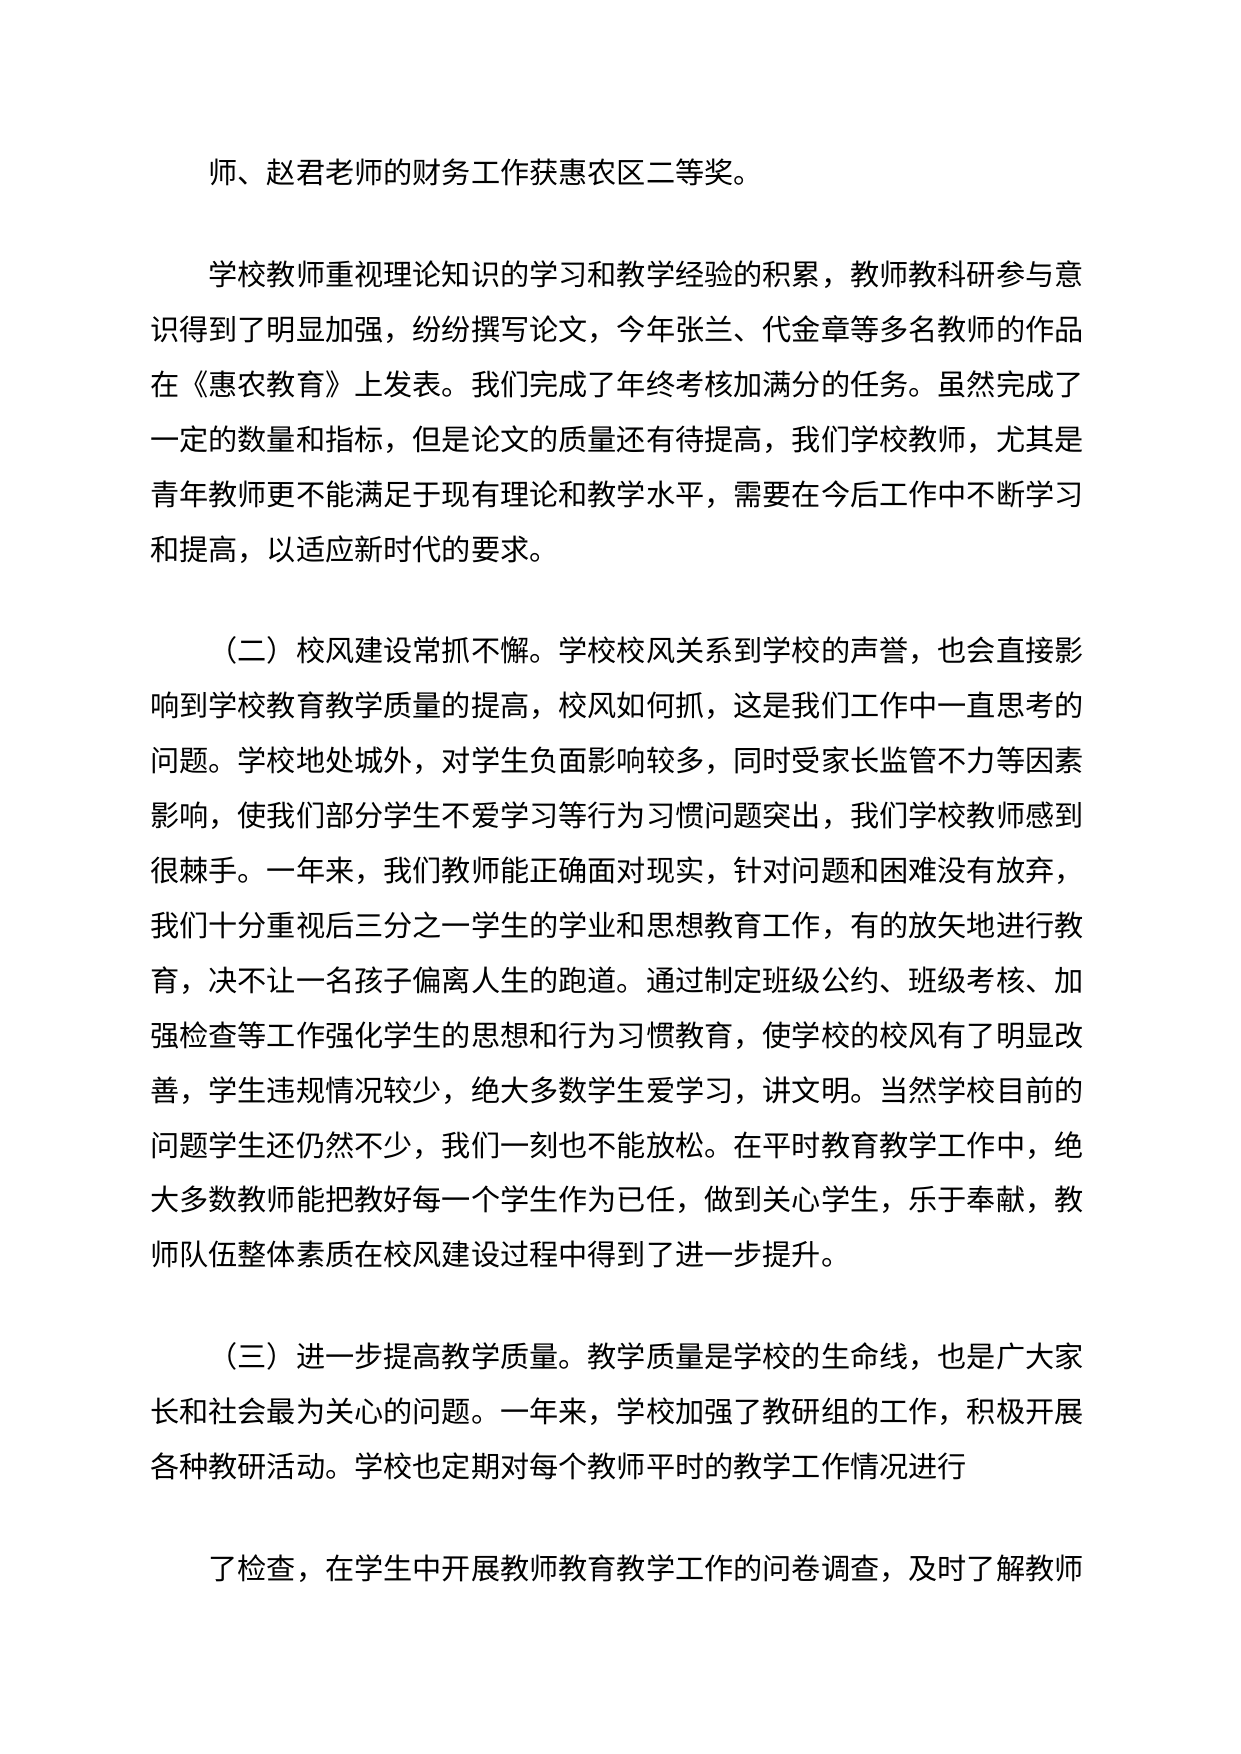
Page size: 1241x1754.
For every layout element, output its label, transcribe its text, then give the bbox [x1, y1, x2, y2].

text 学校教师重视理论知识的学习和教学经验的积累，教师教科研参与意识得到了明显加强，纷纷撰写论文，今年张兰、代金章等多名教师的作品在《惠农教育》上发表。我们完成了年终考核加满分的任务。虽然完成了一定的数量和指标，但是论文的质量还有待提高，我们学校教师，尤其是青年教师更不能满足于现有理论和教学水平，需要在今后工作中不断学习和提高，以适应新时代的要求。 [150, 252, 1090, 568]
text （二）校风建设常抓不懈。学校校风关系到学校的声誉，也会直接影响到学校教育教学质量的提高，校风如何抓，这是我们工作中一直思考的问题。学校地处城外，对学生负面影响较多，同时受家长监管不力等因素影响，使我们部分学生不爱学习等行为习惯问题突出，我们学校教师感到很棘手。一年来，我们教师能正确面对现实，针对问题和困难没有放弃，我们十分重视后三分之一学生的学业和思想教育工作，有的放矢地进行教育，决不让一名孩子偏离人生的跑道。通过制定班级公约、班级考核、加强检查等工作强化学生的思想和行为习惯教育，使学校的校风有了明显改善，学生违规情况较少，绝大多数学生爱学习，讲文明。当然学校目前的问题学生还仍然不少，我们一刻也不能放松。在平时教育教学工作中，绝大多数教师能把教好每一个学生作为已任，做到关心学生，乐于奉献，教师队伍整体素质在校风建设过程中得到了进一步提升。 [150, 628, 1090, 1274]
text （三）进一步提高教学质量。教学质量是学校的生命线，也是广大家长和社会最为关心的问题。一年来，学校加强了教研组的工作，积极开展各种教研活动。学校也定期对每个教师平时的教学工作情况进行 [150, 1334, 1090, 1486]
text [150, 1545, 1090, 1587]
text 师、赵君老师的财务工作获惠农区二等奖。 [150, 150, 1090, 192]
